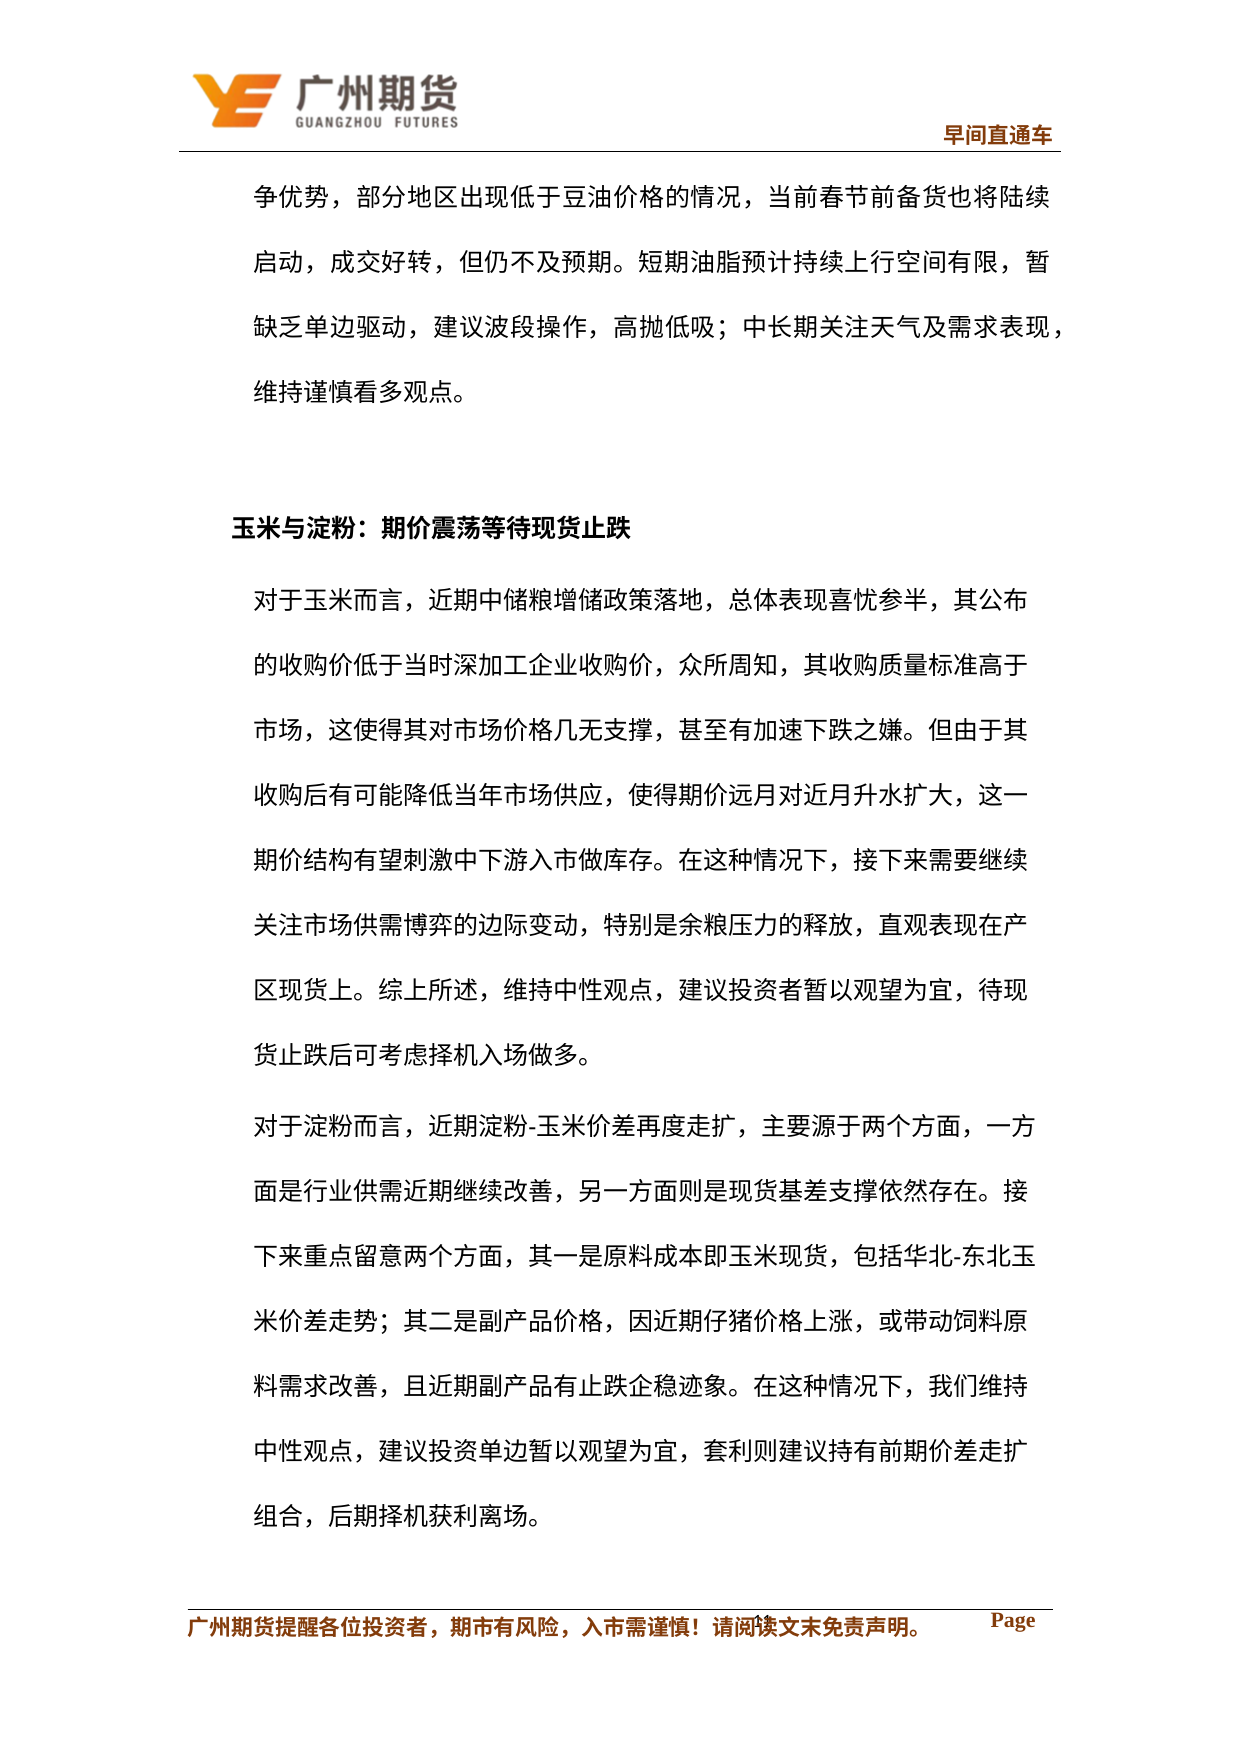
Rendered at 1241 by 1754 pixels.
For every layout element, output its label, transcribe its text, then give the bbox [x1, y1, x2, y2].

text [253, 163, 1053, 423]
text 对于玉米而言，近期中储粮增储政策落地，总体表现喜忧参半，其公布的收购价低于当时深加工企业收购价，众所周知，其收购质量标准高于市场，这使得其对市场价格几无支撑，甚至有加速下跌之嫌。但由于其收购后有可能降低当年市场供应，使得期价远月对近月升水扩大，这一期价结构有望刺激中下游入市做库存。在这种情况下，接下来需要继续关注市场供需博弈的边际变动，特别是余粮压力的释放，直观表现在产区现货上。综上所述，维持中性观点，建议投资者暂以观望为宜，待现货止跌后可考虑择机入场做多。 [253, 566, 1053, 1086]
picture [187, 61, 479, 139]
text 玉米与淀粉：期价震荡等待现货止跌 [231, 494, 1053, 559]
text 对于淀粉而言，近期淀粉-玉米价差再度走扩，主要源于两个方面，一方面是行业供需近期继续改善，另一方面则是现货基差支撑依然存在。接下来重点留意两个方面，其一是原料成本即玉米现货，包括华北-东北玉米价差走势；其二是副产品价格，因近期仔猪价格上涨，或带动饲料原料需求改善，且近期副产品有止跌企稳迹象。在这种情况下，我们维持中性观点，建议投资单边暂以观望为宜，套利则建议持有前期价差走扩组合，后期择机获利离场。 [253, 1092, 1053, 1547]
